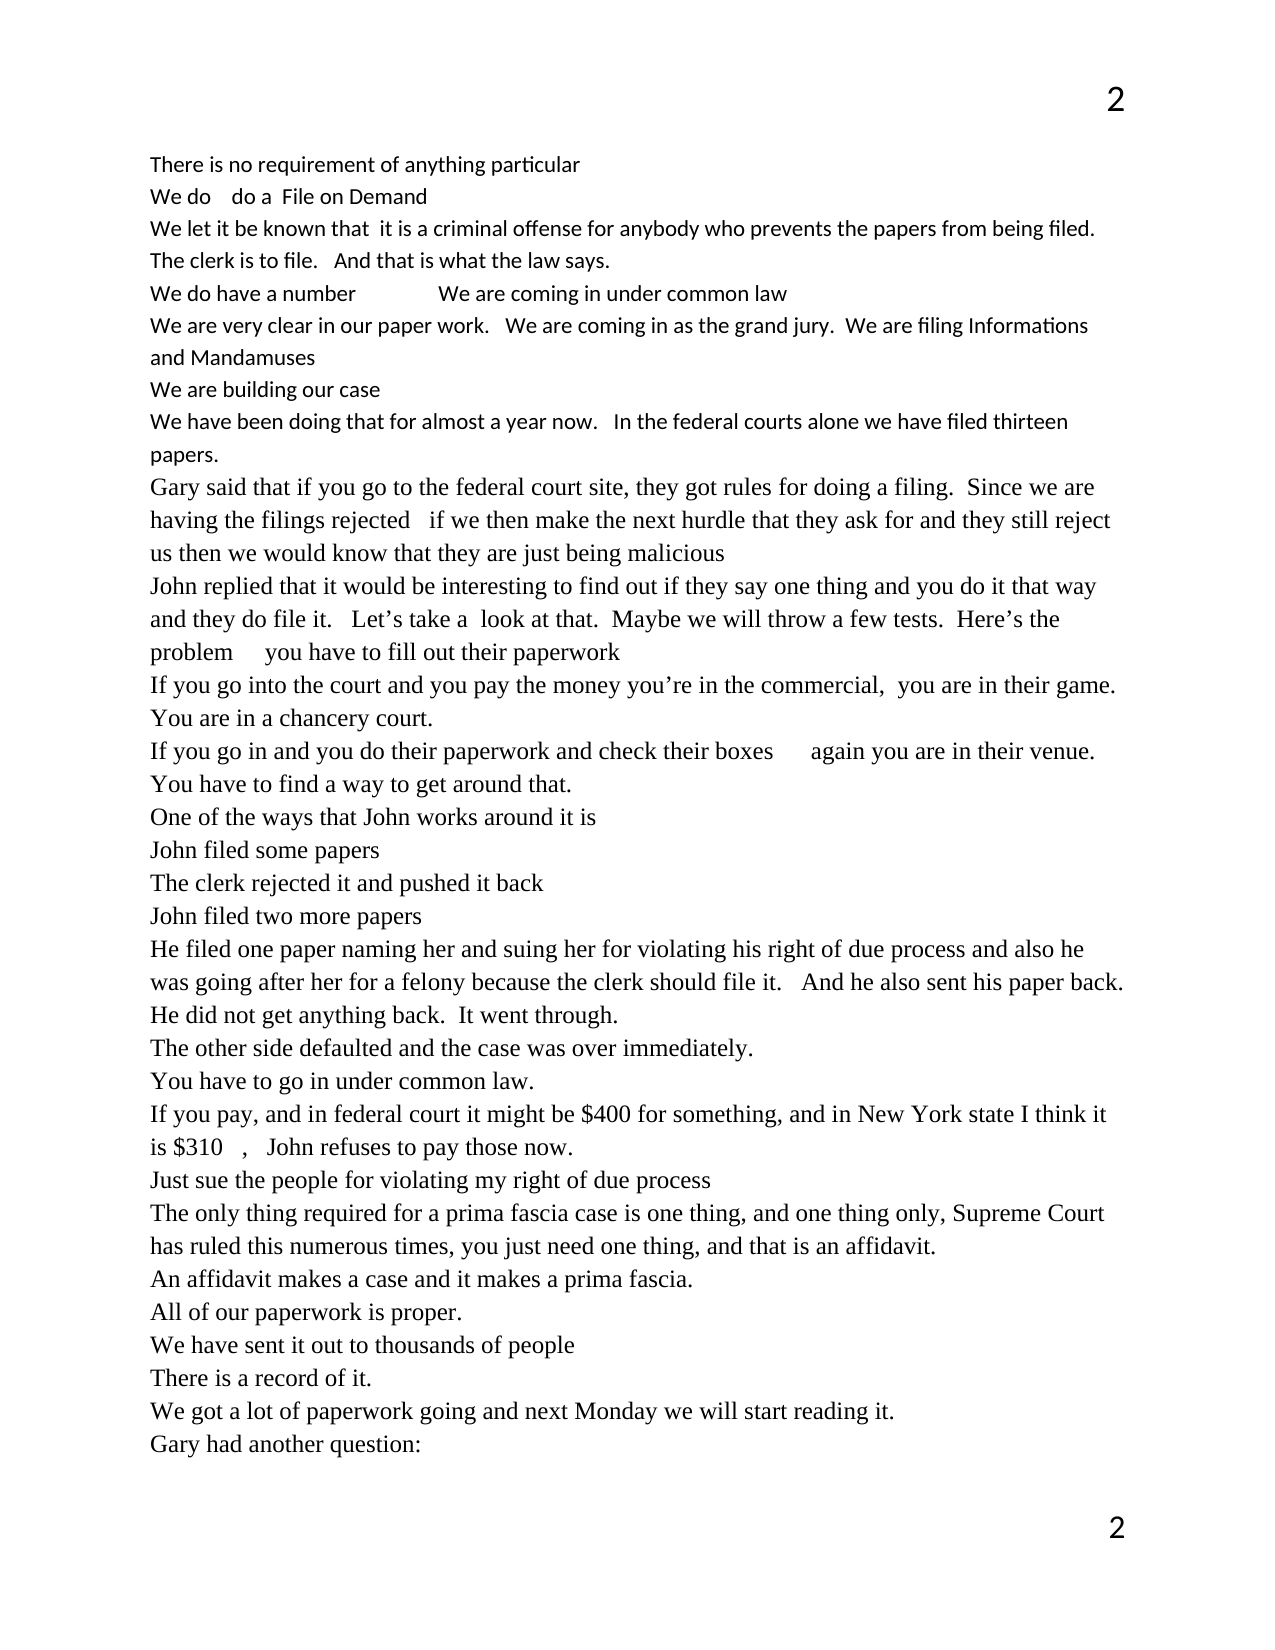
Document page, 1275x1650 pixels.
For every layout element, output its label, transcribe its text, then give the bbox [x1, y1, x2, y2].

text John filed some papers [150, 835, 1125, 864]
text We are very clear in our paper work. We are coming in as the grand jury. We are filing Informations and Mandamuses [150, 311, 1125, 371]
text One of the ways that John works around it is [150, 802, 1125, 831]
text We got a lot of paperwork going and next Monday we will start reading it. [150, 1396, 1125, 1425]
text The only thing required for a prima fascia case is one thing, and one thing only, Supreme Court has ruled this numerous times, you just need one thing, and that is an affidavit. [150, 1198, 1125, 1260]
text You are in a chancery court. [150, 703, 1125, 732]
text John replied that it would be interesting to find out if they say one thing and you do it that way and they do file it. Let’s take a look at that. Maybe we will throw a few tests. Here’s the problem you have to fill out their paperwork [150, 571, 1125, 666]
text If you pay, and in federal court it might be $400 for something, and in New York state I think it is $310 , John refuses to pay those now. [150, 1099, 1125, 1161]
text The other side defaulted and the case was over immediately. [150, 1033, 1125, 1062]
text You have to go in under common law. [150, 1066, 1125, 1095]
text An affidavit makes a case and it makes a prima fascia. [150, 1264, 1125, 1293]
text All of our paperwork is proper. [150, 1297, 1125, 1326]
text The clerk rejected it and pushed it back [150, 868, 1125, 897]
text We have sent it out to thousands of people [150, 1330, 1125, 1359]
text He filed one paper naming her and suing her for violating his right of due process and also he was going after her for a felony because the clerk should file it. And he also sent his paper back. [150, 934, 1125, 996]
text If you go into the court and you pay the money you’re in the commercial, you are in their game. [150, 670, 1125, 699]
text John filed two more papers [150, 901, 1125, 930]
text There is a record of it. [150, 1363, 1125, 1392]
text We have been doing that for almost a year now. In the federal courts alone we have filed thirteen papers. [150, 407, 1125, 468]
text You have to find a way to get around that. [150, 769, 1125, 798]
text Gary had another question: [150, 1429, 1125, 1458]
text We do have a number We are coming in under common law [150, 279, 1125, 307]
text Gary said that if you go to the federal court site, they got rules for doing a filing. Since we are having the filings rejected if we then make the next hurdle that they ask for and they still reject us then we would know that they are just being malicious [150, 472, 1125, 567]
text We are building our case [150, 375, 1125, 403]
text He did not get anything back. It went through. [150, 1000, 1125, 1029]
text If you go in and you do their paperwork and check their boxes again you are in their venue. [150, 736, 1125, 765]
text There is no requirement of anything particular [150, 150, 1125, 178]
text Just sue the people for violating my right of due process [150, 1165, 1125, 1194]
text We do do a File on Demand [150, 182, 1125, 210]
text We let it be known that it is a criminal offense for anybody who prevents the papers from being filed. The clerk is to file. And that is what the law says. [150, 214, 1125, 274]
